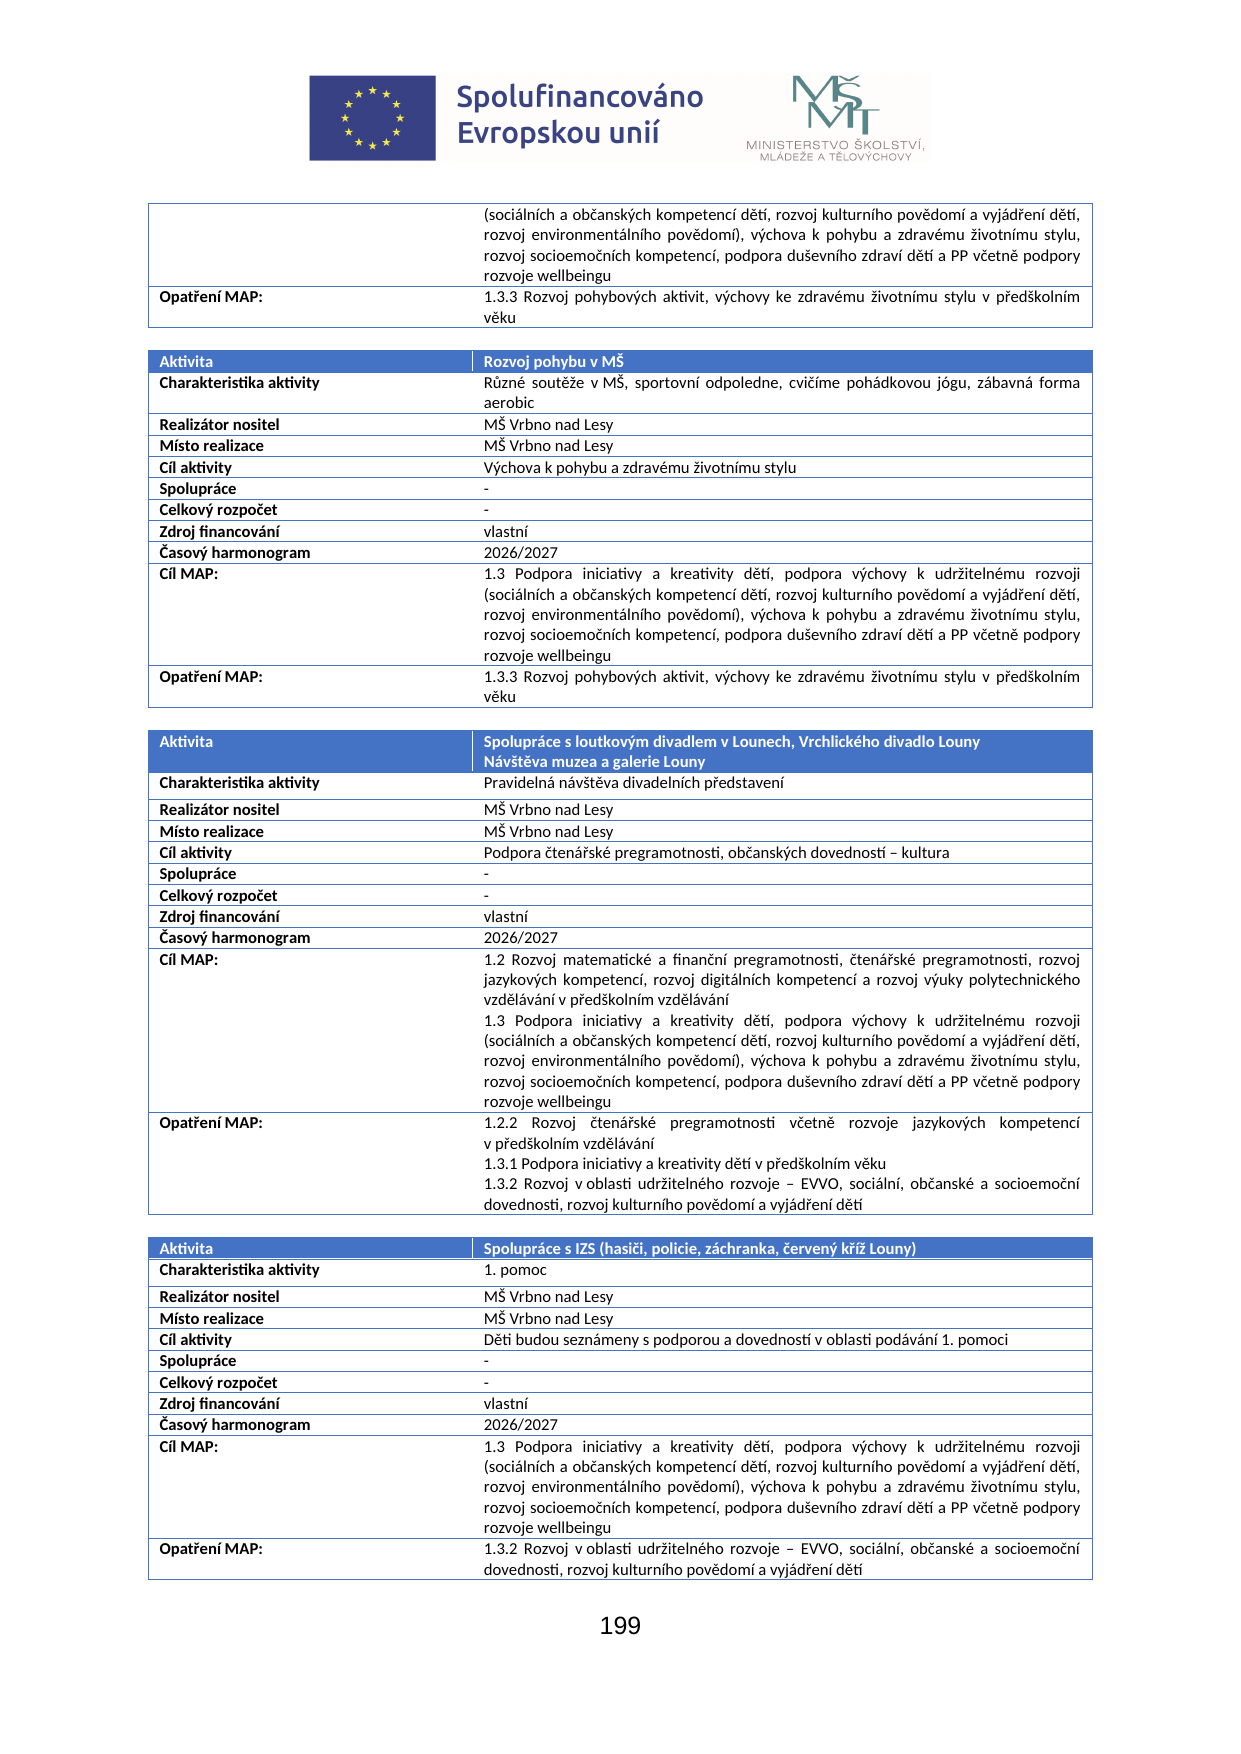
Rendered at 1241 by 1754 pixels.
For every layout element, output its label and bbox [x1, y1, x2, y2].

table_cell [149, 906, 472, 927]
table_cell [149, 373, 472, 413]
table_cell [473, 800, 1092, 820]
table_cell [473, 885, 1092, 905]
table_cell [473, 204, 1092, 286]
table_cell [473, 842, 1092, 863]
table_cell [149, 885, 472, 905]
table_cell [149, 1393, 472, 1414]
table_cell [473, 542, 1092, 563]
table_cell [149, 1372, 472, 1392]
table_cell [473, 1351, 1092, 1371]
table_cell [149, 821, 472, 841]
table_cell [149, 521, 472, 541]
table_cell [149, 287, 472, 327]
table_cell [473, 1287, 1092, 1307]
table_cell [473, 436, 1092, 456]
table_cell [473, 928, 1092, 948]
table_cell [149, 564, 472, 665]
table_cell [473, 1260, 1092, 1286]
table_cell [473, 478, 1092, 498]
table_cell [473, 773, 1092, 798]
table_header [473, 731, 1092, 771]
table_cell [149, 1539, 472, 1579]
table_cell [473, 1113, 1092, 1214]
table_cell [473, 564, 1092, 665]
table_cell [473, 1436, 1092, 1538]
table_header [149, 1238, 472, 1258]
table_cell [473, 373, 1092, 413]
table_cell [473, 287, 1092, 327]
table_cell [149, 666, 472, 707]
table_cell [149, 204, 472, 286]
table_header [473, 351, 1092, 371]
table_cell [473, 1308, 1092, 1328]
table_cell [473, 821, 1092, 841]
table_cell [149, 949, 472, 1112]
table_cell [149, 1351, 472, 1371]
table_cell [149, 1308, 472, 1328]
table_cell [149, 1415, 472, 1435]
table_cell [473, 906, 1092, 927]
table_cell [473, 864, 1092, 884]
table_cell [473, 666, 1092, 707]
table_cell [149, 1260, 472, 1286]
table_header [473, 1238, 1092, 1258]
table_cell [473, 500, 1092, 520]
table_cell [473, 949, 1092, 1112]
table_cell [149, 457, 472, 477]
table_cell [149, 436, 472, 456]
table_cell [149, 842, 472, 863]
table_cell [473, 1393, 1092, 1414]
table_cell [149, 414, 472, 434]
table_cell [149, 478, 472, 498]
picture [307, 73, 933, 163]
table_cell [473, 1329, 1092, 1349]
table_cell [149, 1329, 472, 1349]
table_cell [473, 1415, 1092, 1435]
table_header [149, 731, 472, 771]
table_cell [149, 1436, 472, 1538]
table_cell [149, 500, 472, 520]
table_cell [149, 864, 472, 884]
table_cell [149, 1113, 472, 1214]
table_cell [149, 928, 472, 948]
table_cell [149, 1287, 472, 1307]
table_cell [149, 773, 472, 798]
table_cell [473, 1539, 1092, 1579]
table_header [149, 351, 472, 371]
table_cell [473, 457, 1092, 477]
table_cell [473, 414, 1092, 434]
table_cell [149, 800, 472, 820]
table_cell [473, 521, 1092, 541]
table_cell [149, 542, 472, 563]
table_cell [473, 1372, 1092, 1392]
